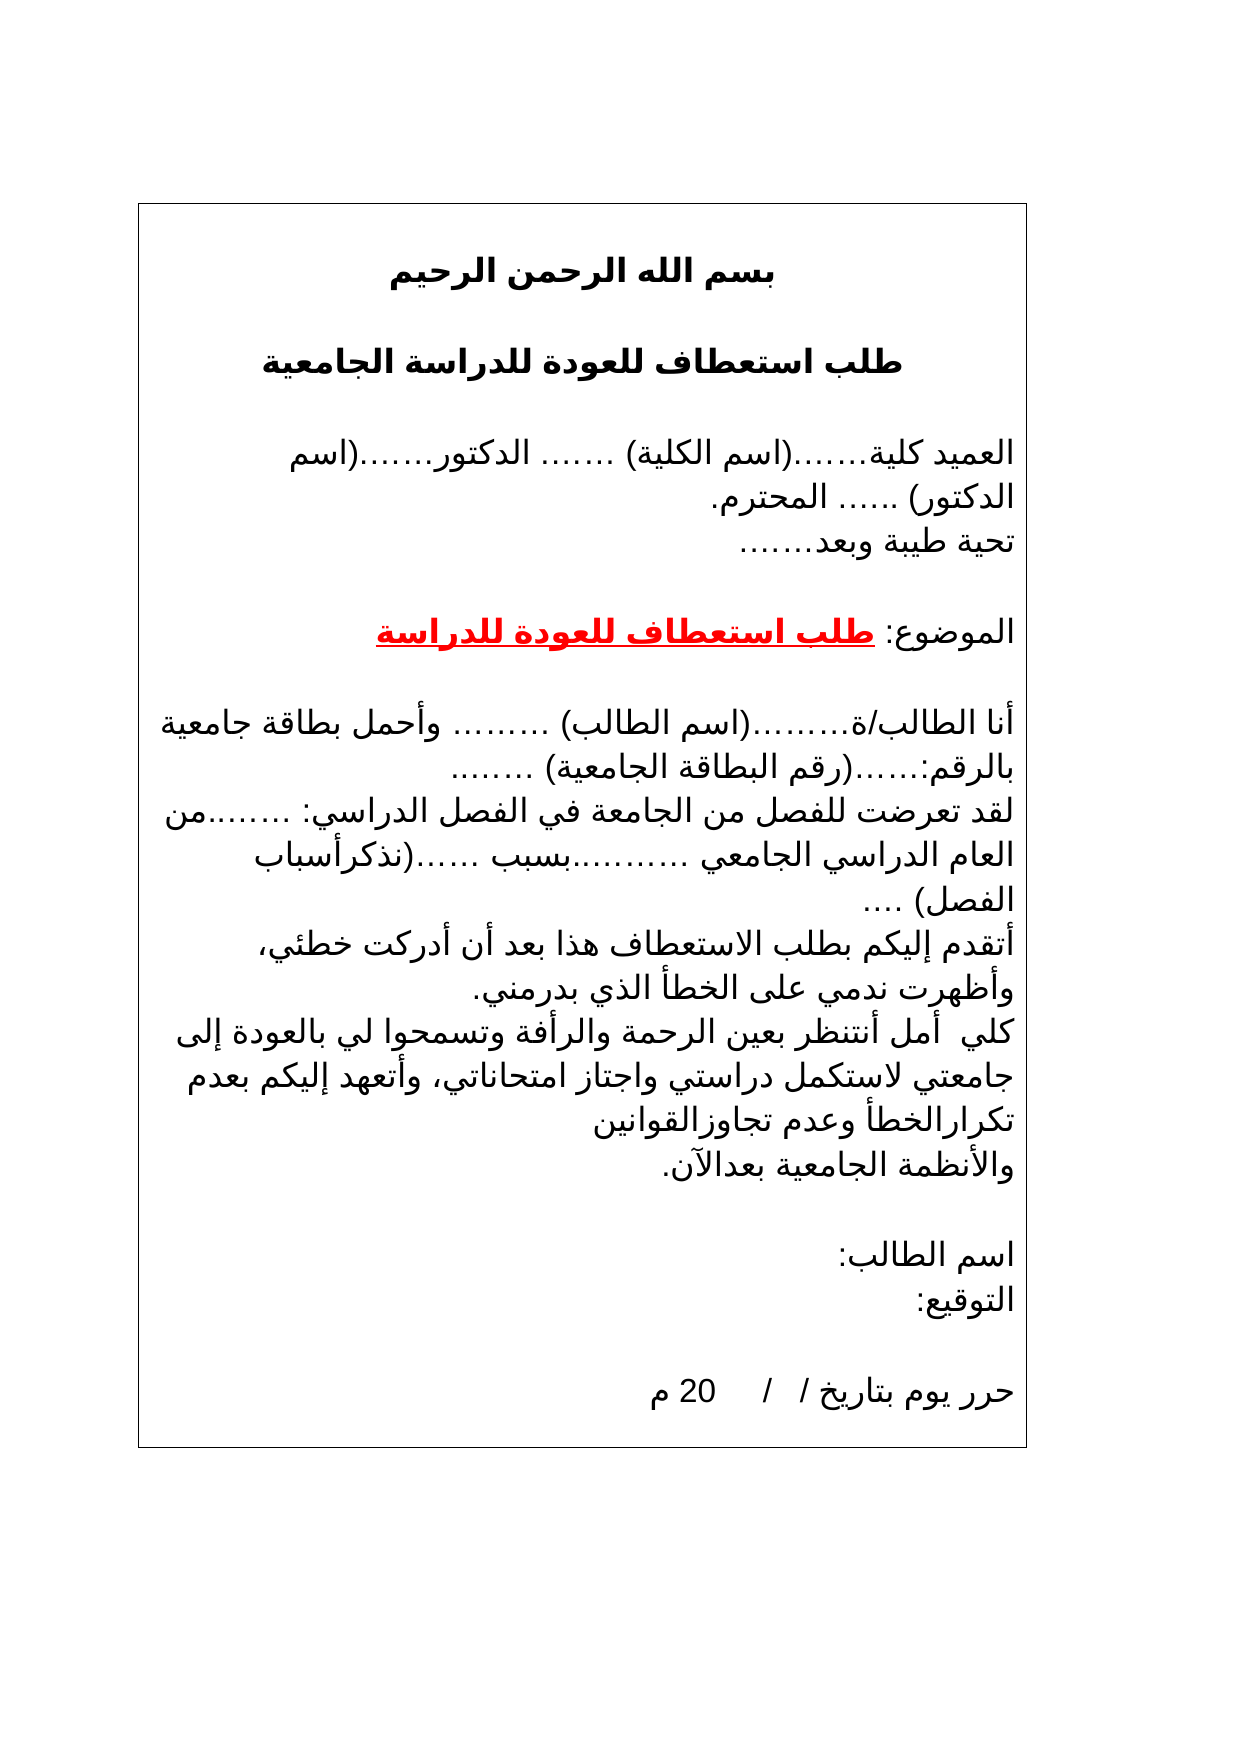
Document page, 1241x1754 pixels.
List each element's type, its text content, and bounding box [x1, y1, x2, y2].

table_header بسم الله الرحمن الرحيم طلب استعطاف للعودة للدراسة الجامعية العميد كلية…….(اسم الكلية) ……. الدكتور…….(اسم الدكتور) ..…. المحترم. تحية طيبة وبعد……. الموضوع: طلب استعطاف للعودة للدراسة أنا الطالب/ة………(اسم الطالب) ……… وأحمل بطاقة جامعية بالرقم:……(رقم البطاقة الجامعية) …….. لقد تعرضت للفصل من الجامعة في الفصل الدراسي: ……..من العام الدراسي الجامعي ………..بسبب ……(نذكرأسباب الفصل) …. أتقدم إليكم بطلب الاستعطاف هذا بعد أن أدركت خطئي، وأظهرت ندمي على الخطأ الذي بدرمني. كلي أمل أنتنظر بعين الرحمة والرأفة وتسمحوا لي بالعودة إلى جامعتي لاستكمل دراستي واجتاز امتحاناتي، وأتعهد إليكم بعدم تكرارالخطأ وعدم تجاوزالقوانين والأنظمة الجامعية بعدالآن. اسم الطالب: التوقيع: حرر يوم بتاريخ / / 20 م [139, 204, 1026, 1447]
